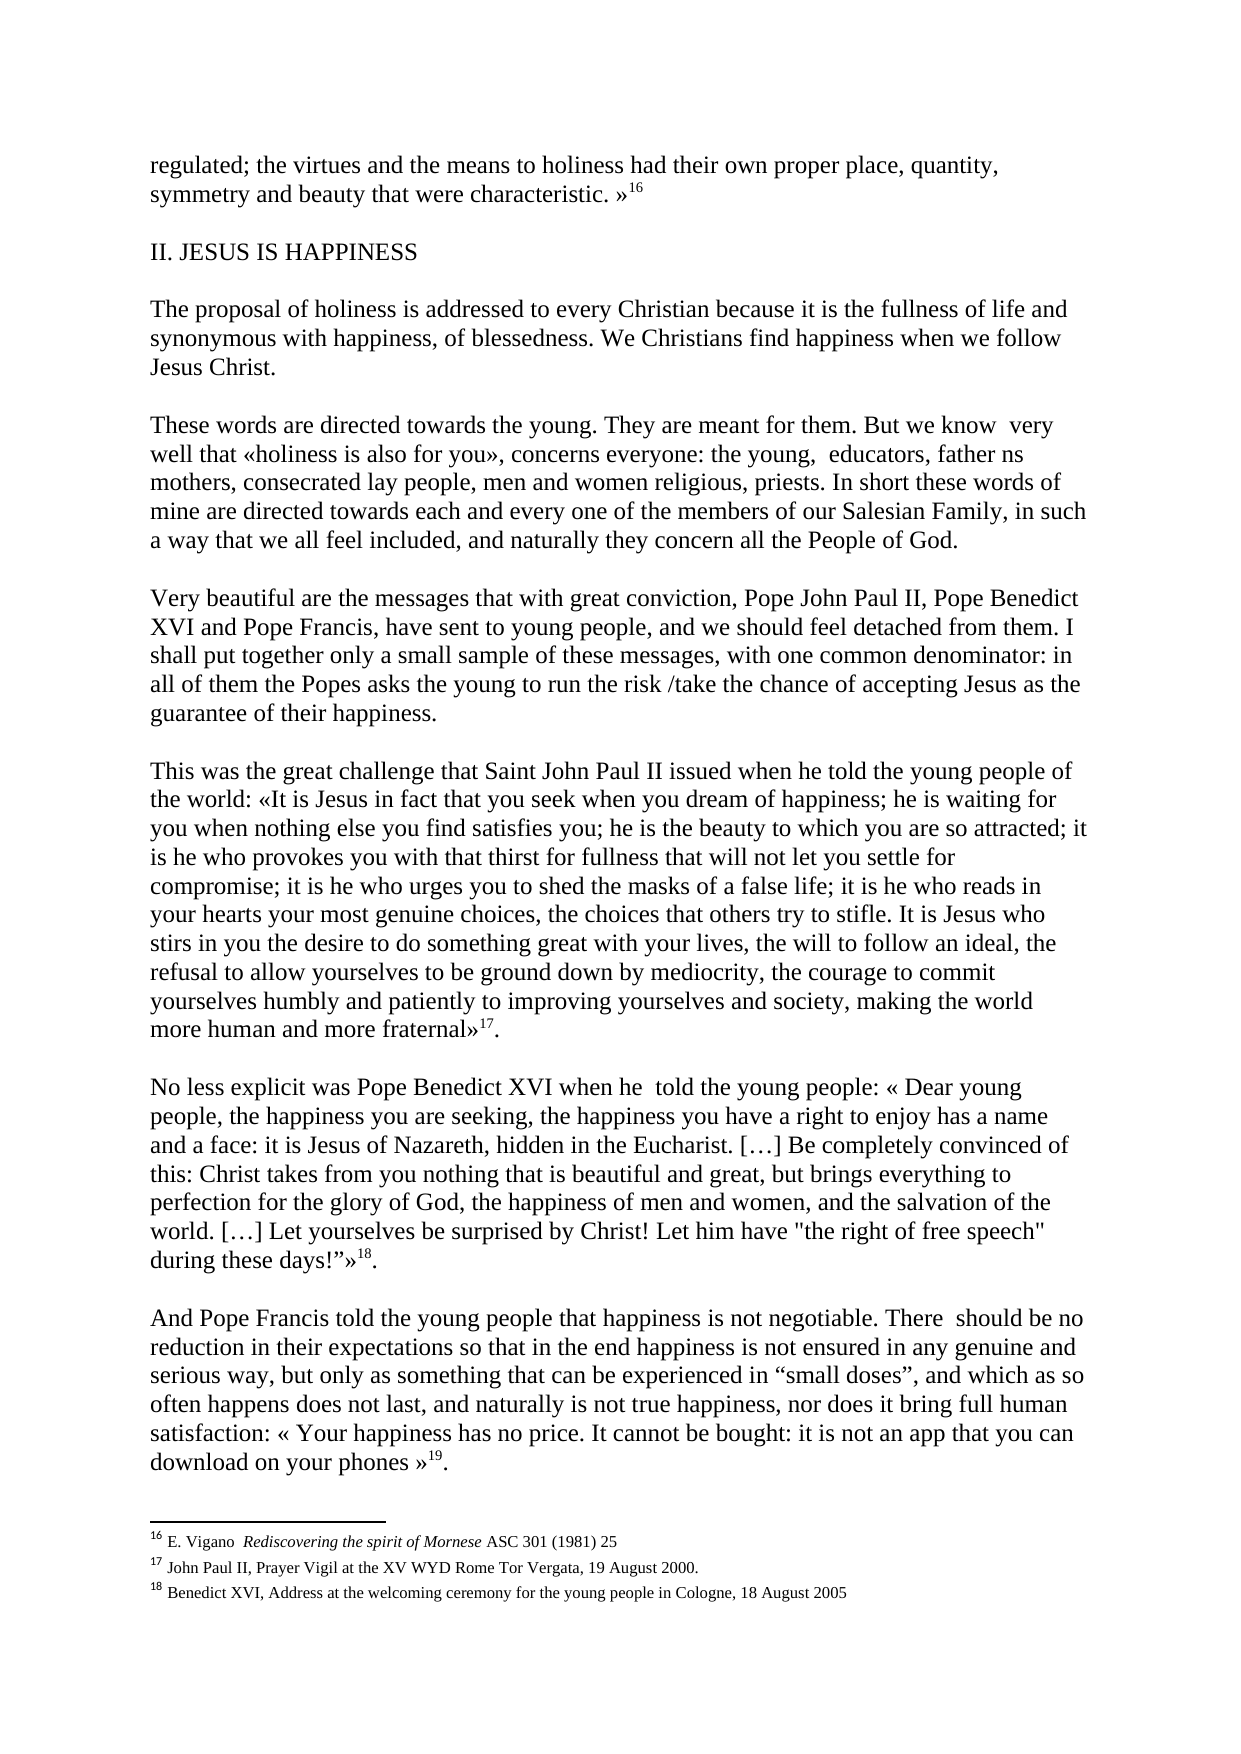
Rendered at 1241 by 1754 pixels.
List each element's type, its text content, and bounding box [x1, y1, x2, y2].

text In this «school of new and attractive apostolic spirituality », Don Bosco interpreted the gospel from an original pedagogical and pastoral point of view which «meant a new “fusion” of the common elements of Christian holiness that was well balanced, congenial and regulated; the virtues and the means to holiness had their own proper place, quantity, symmetry and beauty that were characteristic. » [150, 150, 1090, 207]
text No less explicit was Pope Benedict XVI when he told the young people: « Dear young people, the happiness you are seeking, the happiness you have a right to enjoy has a name and a face: it is Jesus of Nazareth, hidden in the Eucharist. […] Be completely convinced of this: Christ takes from you nothing that is beautiful and great, but brings everything to perfection for the glory of God, the happiness of men and women, and the salvation of the world. […] Let yourselves be surprised by Christ! Let him have "the right of free speech" during these days!”». [150, 1072, 1090, 1274]
text II. JESUS IS HAPPINESS [150, 237, 1090, 265]
text Very beautiful are the messages that with great conviction, Pope John Paul II, Pope Benedict XVI and Pope Francis, have sent to young people, and we should feel detached from them. I shall put together only a small sample of these messages, with one common denominator: in all of them the Popes asks the young to run the risk /take the chance of accepting Jesus as the guarantee of their happiness. [150, 583, 1090, 727]
text These words are directed towards the young. They are meant for them. But we know very well that «holiness is also for you», concerns everyone: the young, educators, father ns mothers, consecrated lay people, men and women religious, priests. In short these words of mine are directed towards each and every one of the members of our Salesian Family, in such a way that we all feel included, and naturally they concern all the People of God. [150, 410, 1090, 554]
text The proposal of holiness is addressed to every Christian because it is the fullness of life and synonymous with happiness, of blessedness. We Christians find happiness when we follow Jesus Christ. [150, 294, 1090, 381]
text And Pope Francis told the young people that happiness is not negotiable. There should be no reduction in their expectations so that in the end happiness is not ensured in any genuine and serious way, but only as something that can be experienced in “small doses”, and which as so often happens does not last, and naturally is not true happiness, nor does it bring full human satisfaction: « Your happiness has no price. It cannot be bought: it is not an app that you can download on your phones ». [150, 1303, 1090, 1475]
text This was the great challenge that Saint John Paul II issued when he told the young people of the world: «It is Jesus in fact that you seek when you dream of happiness; he is waiting for you when nothing else you find satisfies you; he is the beauty to which you are so attracted; it is he who provokes you with that thirst for fullness that will not let you settle for compromise; it is he who urges you to shed the masks of a false life; it is he who reads in your hearts your most genuine choices, the choices that others try to stifle. It is Jesus who stirs in you the desire to do something great with your lives, the will to follow an ideal, the refusal to allow yourselves to be ground down by mediocrity, the courage to commit yourselves humbly and patiently to improving yourselves and society, making the world more human and more fraternal». [150, 756, 1090, 1043]
